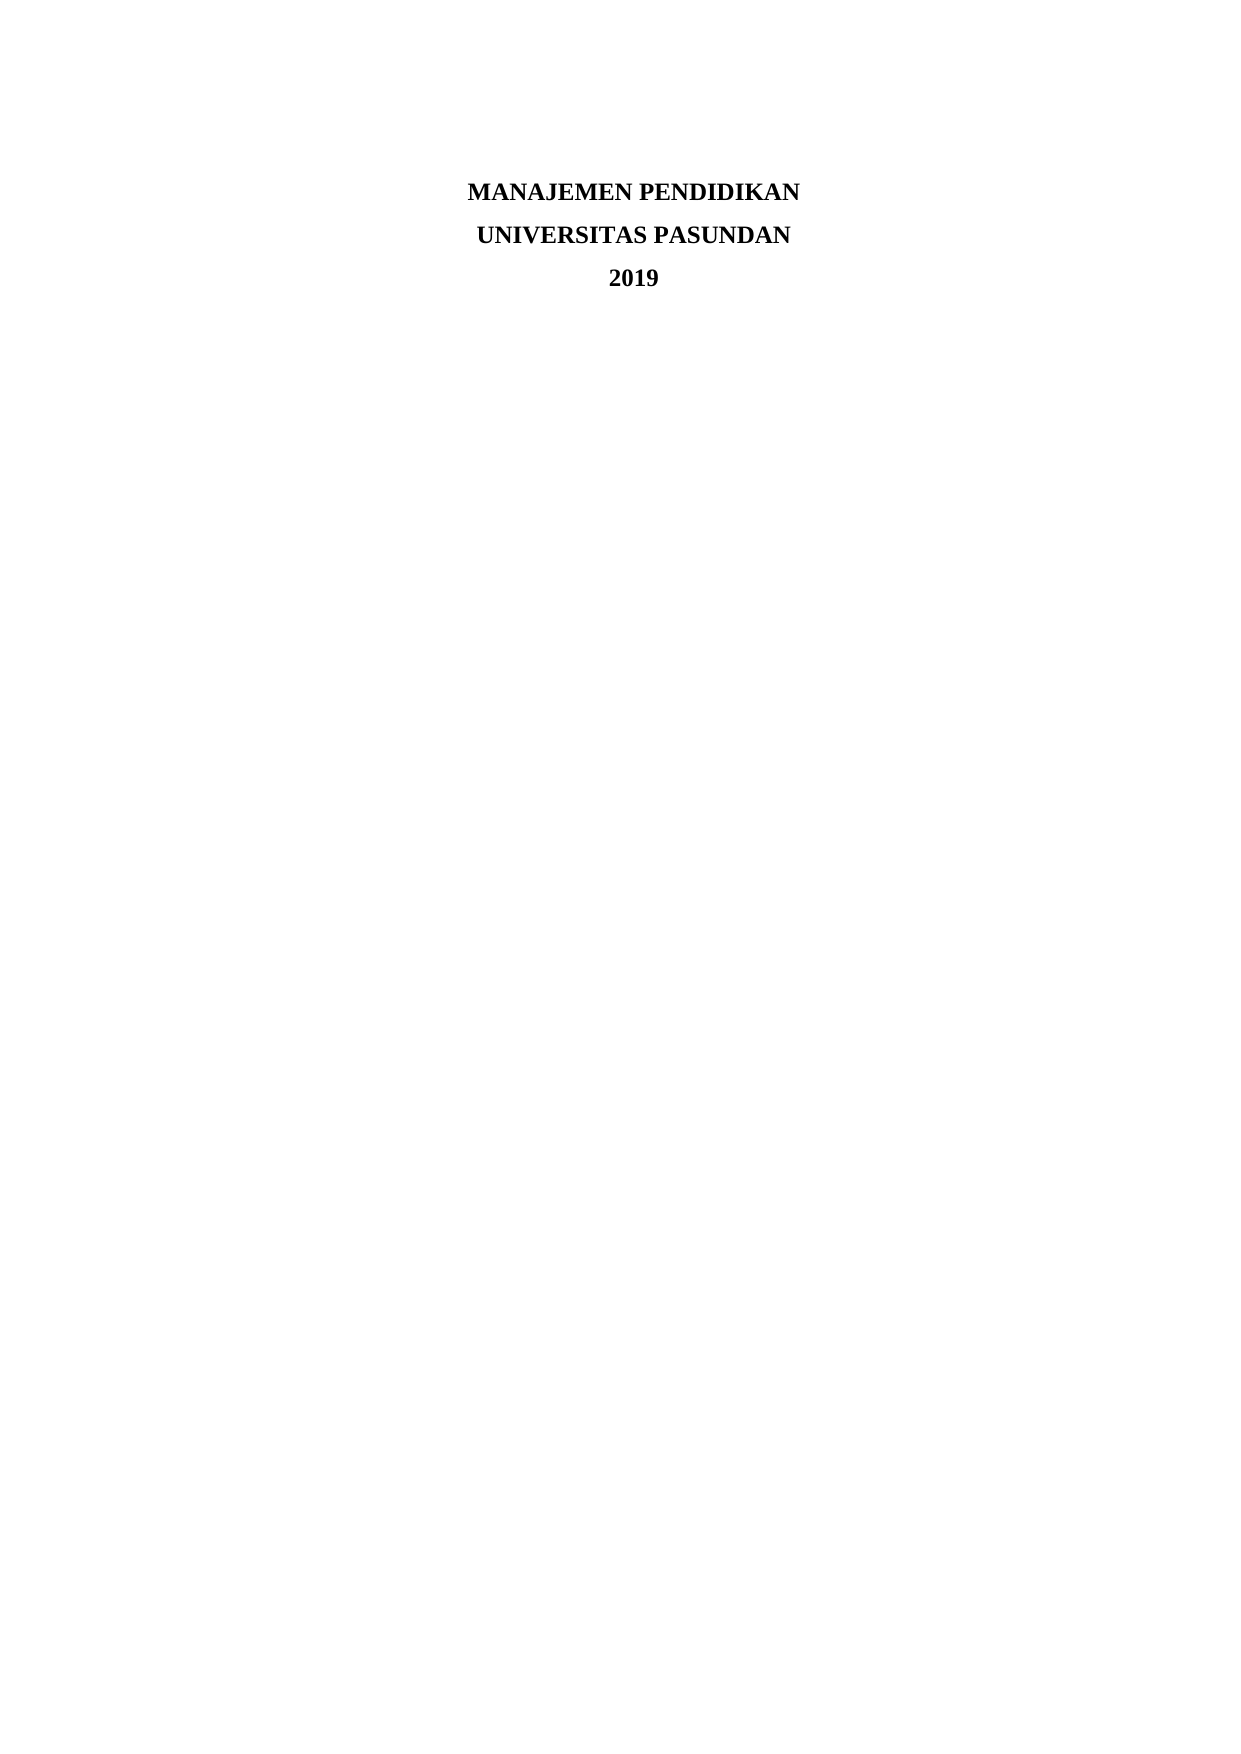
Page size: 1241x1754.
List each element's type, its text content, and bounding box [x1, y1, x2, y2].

text UNIVERSITAS PASUNDAN [177, 220, 1090, 249]
text MANAJEMEN PENDIDIKAN [177, 177, 1090, 206]
text 2019 [177, 263, 1090, 292]
